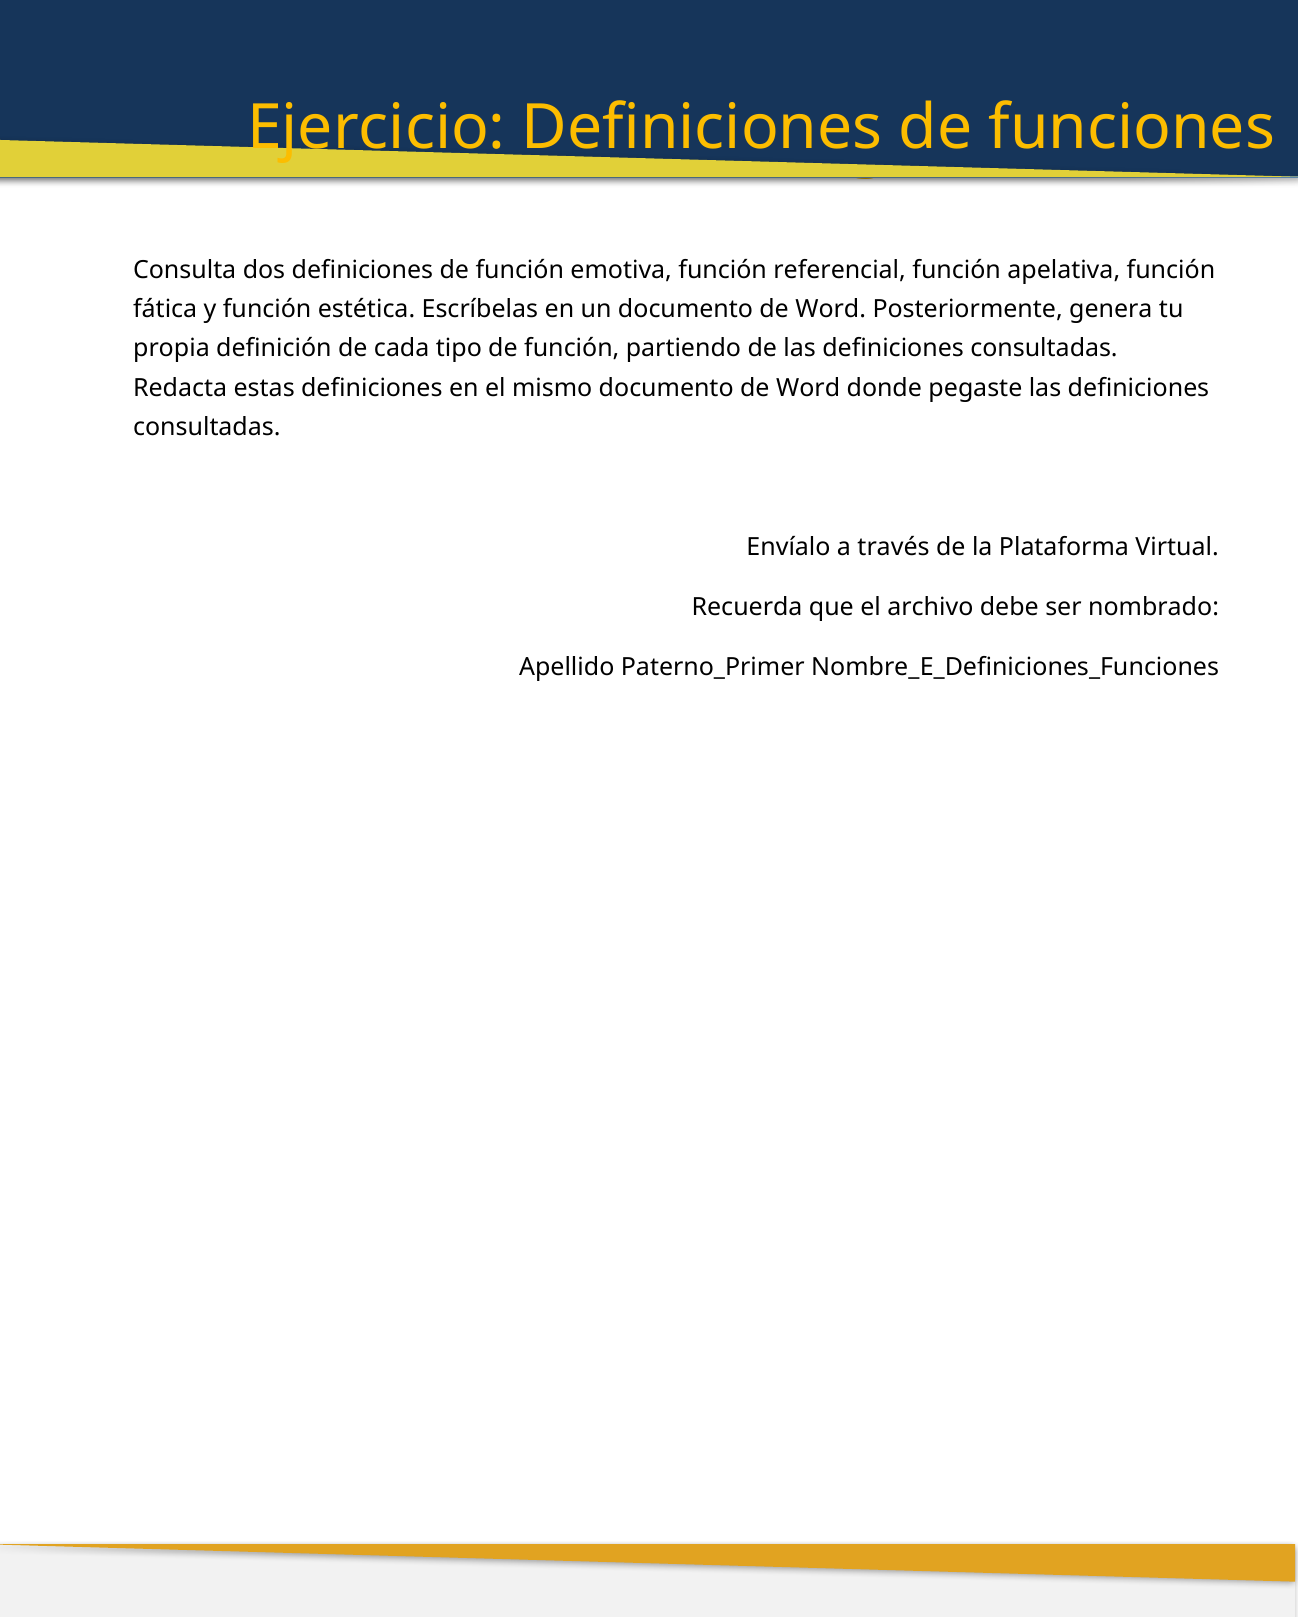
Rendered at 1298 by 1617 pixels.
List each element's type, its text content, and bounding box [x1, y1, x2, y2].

text Recuerda que el archivo debe ser nombrado: [133, 588, 1219, 622]
text Consulta dos definiciones de función emotiva, función referencial, función apelativa, función fática y función estética. Escríbelas en un documento de Word. Posteriormente, genera tu propia definición de cada tipo de función, partiendo de las definiciones consultadas. Redacta estas definiciones en el mismo documento de Word donde pegaste las definiciones consultadas. [133, 252, 1219, 442]
text Apellido Paterno_Primer Nombre_E_Definiciones_Funciones [133, 648, 1219, 682]
text Envíalo a través de la Plataforma Virtual. [133, 528, 1219, 562]
